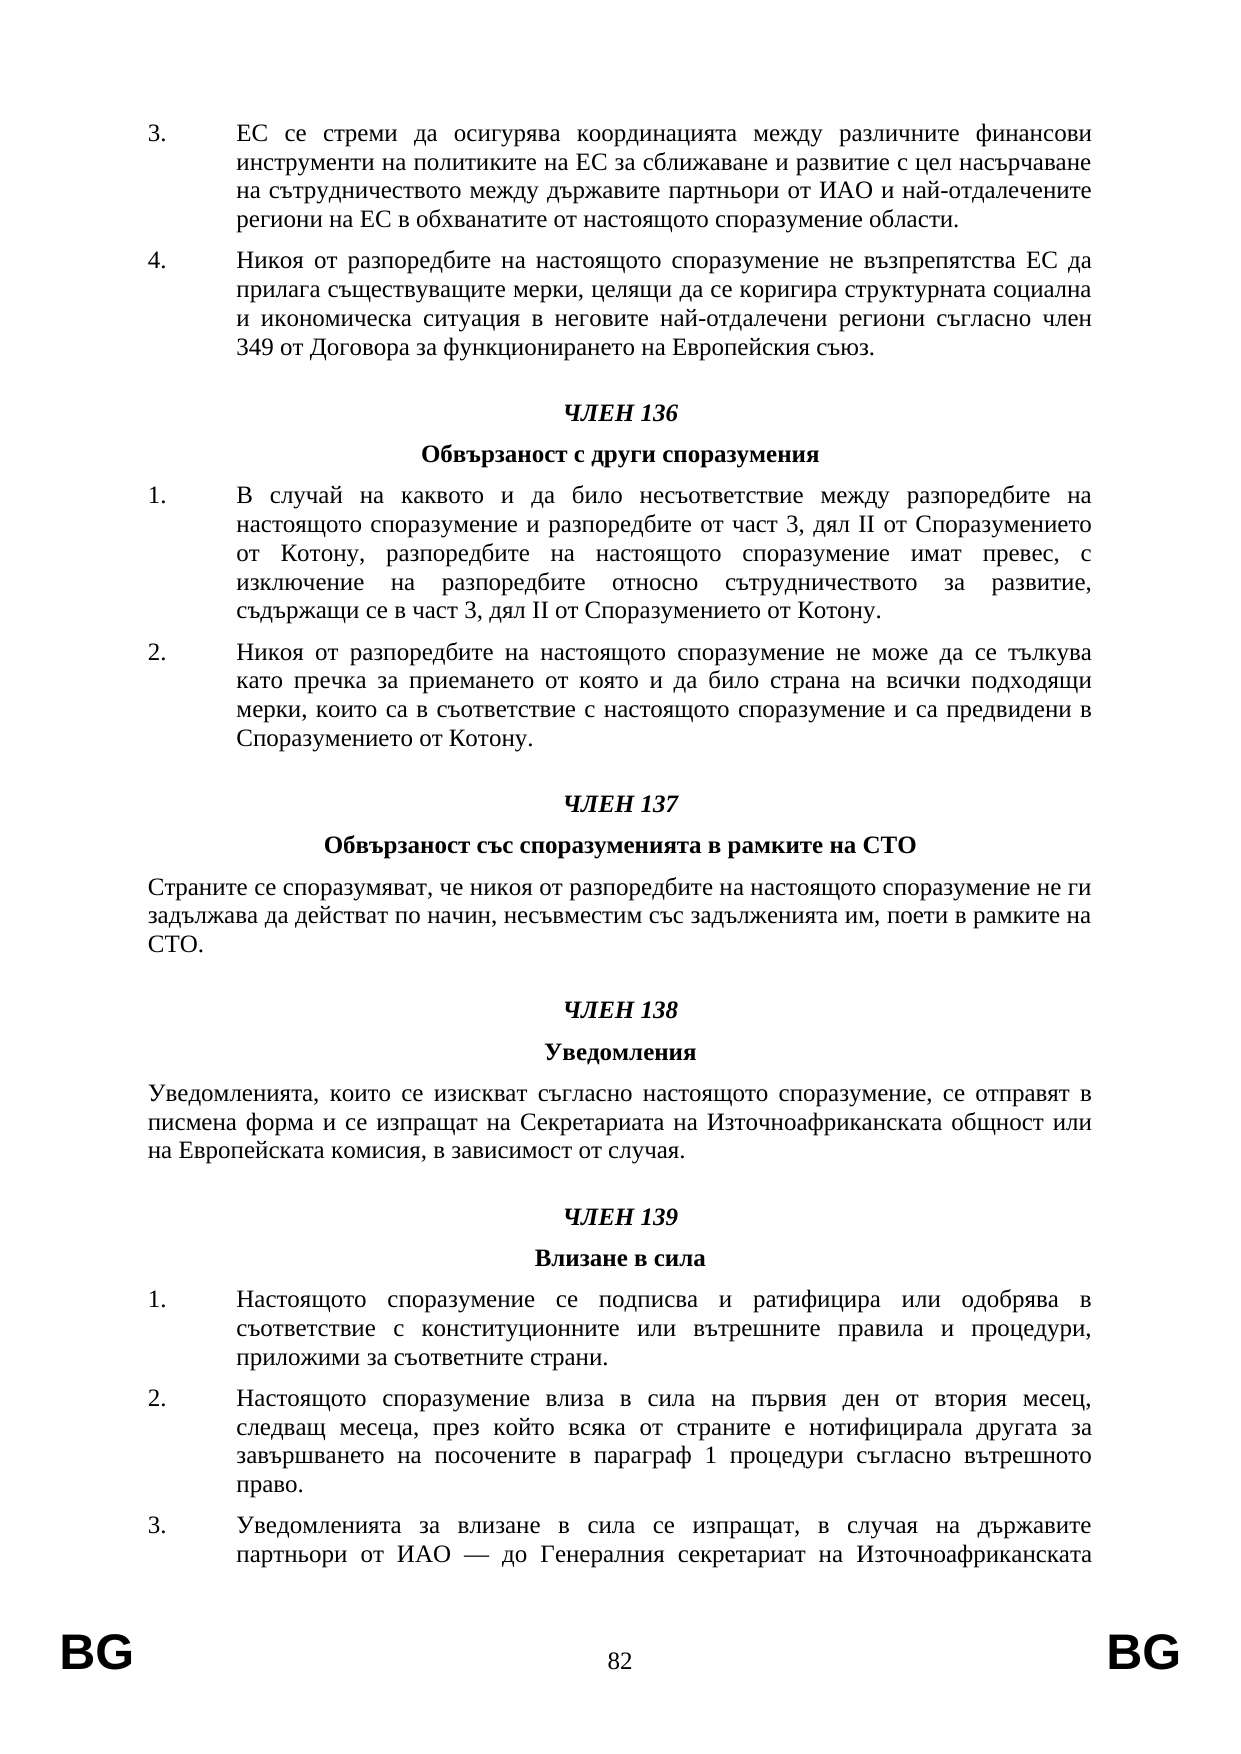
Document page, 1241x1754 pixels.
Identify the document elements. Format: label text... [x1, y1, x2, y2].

text Страните се споразумяват, че никоя от разпоредбите на настоящото споразумение не ги задължава да действат по начин, несъвместим със задълженията им, поети в рамките на СТО. [148, 872, 1093, 958]
text ЧЛЕН 138 [148, 996, 1093, 1024]
text Уведомленията, които се изискват съгласно настоящото споразумение, се отправят в писмена форма и се изпращат на Секретариата на Източноафриканската общност или на Европейската комисия, в зависимост от случая. [148, 1078, 1093, 1164]
text Уведомления [148, 1037, 1093, 1066]
text ЧЛЕН 137 [148, 789, 1093, 818]
text 2. Настоящото споразумение влиза в сила на първия ден от втория месец, следващ месеца, през който всяка от страните е нотифицирала другата за завършването на посочените в параграф 1 процедури съгласно вътрешното право. [148, 1383, 1093, 1498]
text ЧЛЕН 136 [148, 398, 1093, 427]
text Обвързаност с други споразумения [148, 439, 1093, 468]
text ЧЛЕН 139 [148, 1202, 1093, 1231]
text Влизане в сила [148, 1243, 1093, 1272]
text 3. ЕС се стреми да осигурява координацията между различните финансови инструменти на политиките на ЕС за сближаване и развитие с цел насърчаване на сътрудничеството между държавите партньори от ИАО и най-отдалечените региони на ЕС в обхванатите от настоящото споразумение области. [148, 118, 1093, 233]
text Обвързаност със споразуменията в рамките на СТО [148, 831, 1093, 859]
text 2. Никоя от разпоредбите на настоящото споразумение не може да се тълкува като пречка за приемането от която и да било страна на всички подходящи мерки, които са в съответствие с настоящото споразумение и са предвидени в Споразумението от Котону. [148, 637, 1093, 752]
text 4. Никоя от разпоредбите на настоящото споразумение не възпрепятства ЕС да прилага съществуващите мерки, целящи да се коригира структурната социална и икономическа ситуация в неговите най-отдалечени региони съгласно член 349 от Договора за функционирането на Европейския съюз. [148, 246, 1093, 361]
text 1. В случай на каквото и да било несъответствие между разпоредбите на настоящото споразумение и разпоредбите от част 3, дял II от Споразумението от Котону, разпоредбите на настоящото споразумение имат превес, с изключение на разпоредбите относно сътрудничеството за развитие, съдържащи се в част 3, дял II от Споразумението от Котону. [148, 481, 1093, 624]
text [148, 1511, 1093, 1568]
text 1. Настоящото споразумение се подписва и ратифицира или одобрява в съответствие с конституционните или вътрешните правила и процедури, приложими за съответните страни. [148, 1284, 1093, 1371]
